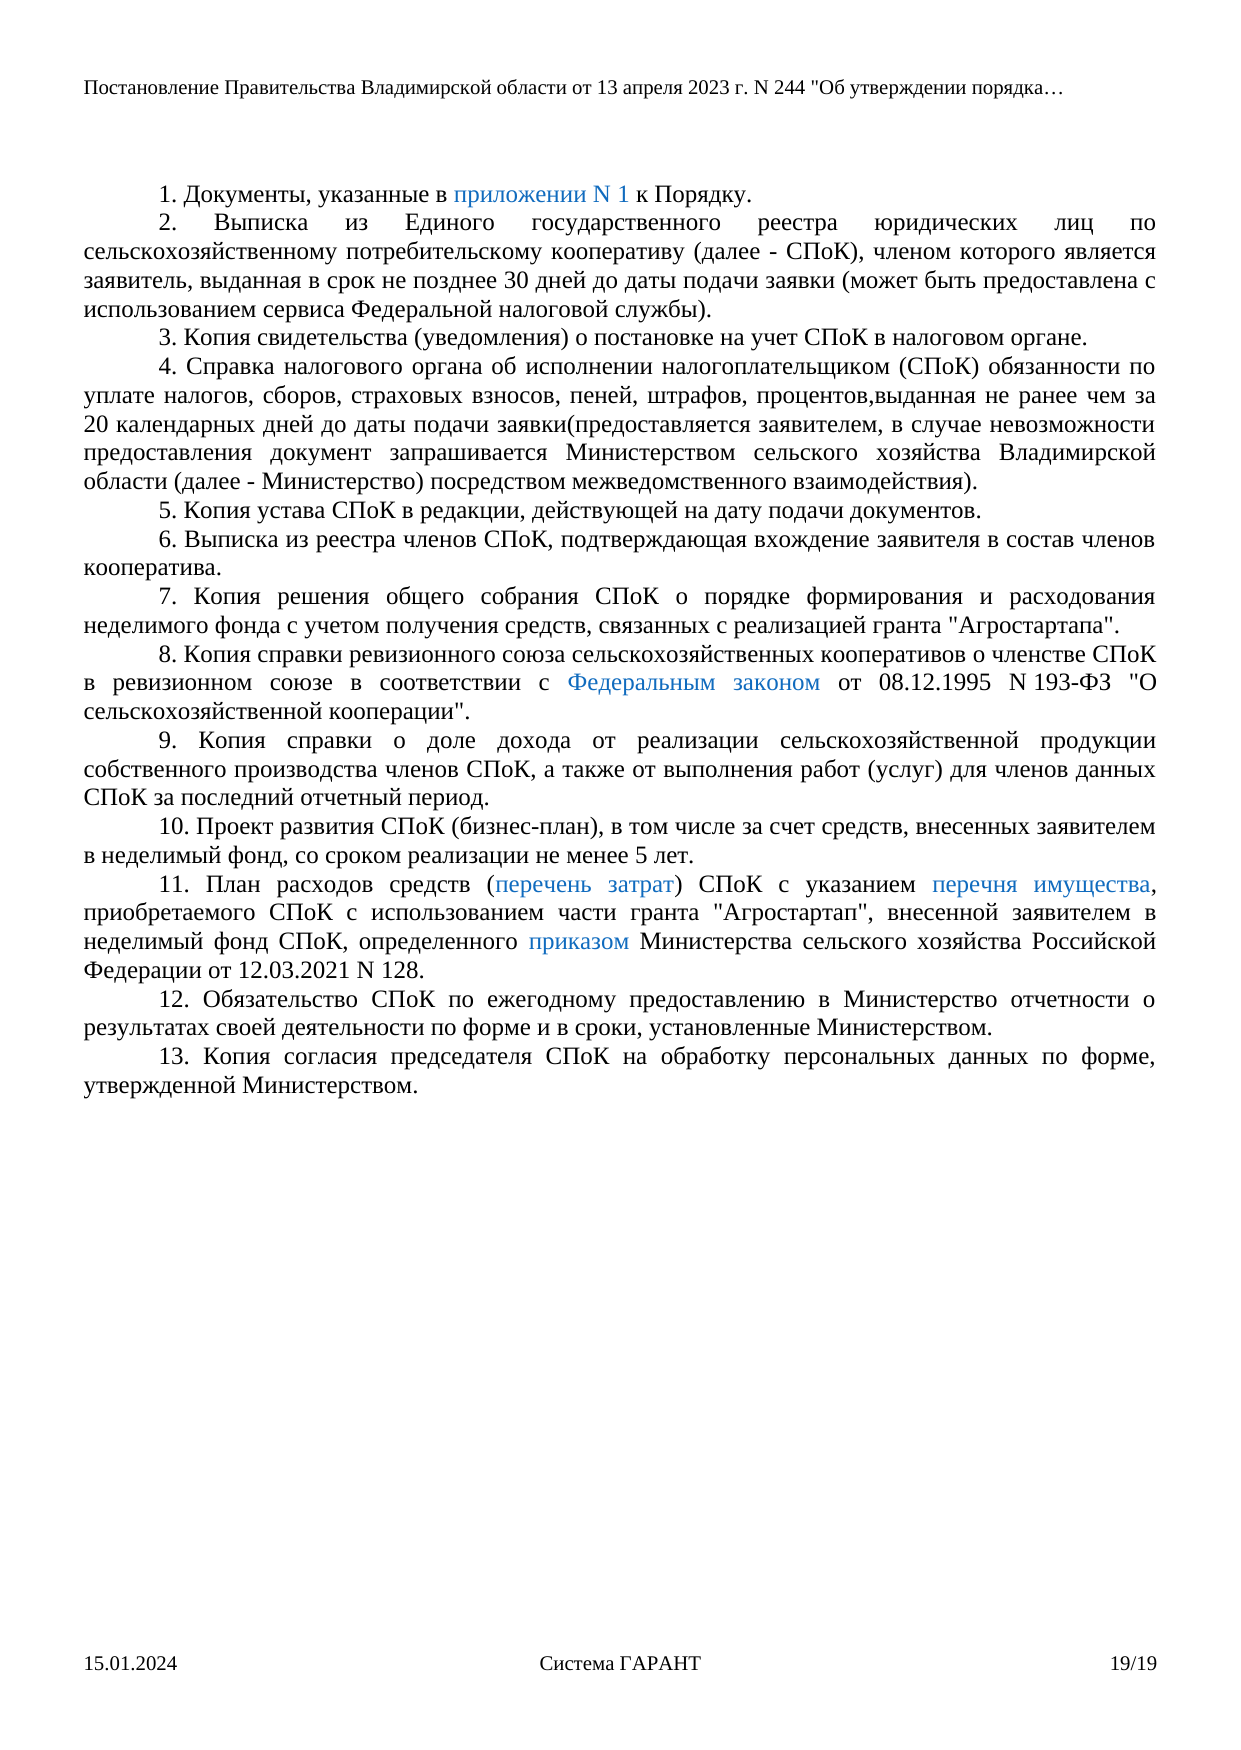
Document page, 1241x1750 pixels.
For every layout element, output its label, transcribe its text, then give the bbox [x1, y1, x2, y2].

text 4. Справка налогового органа об исполнении налогоплательщиком (СПоК) обязанности по уплате налогов, сборов, страховых взносов, пеней, штрафов, процентов,выданная не ранее чем за 20 календарных дней до даты подачи заявки(предоставляется заявителем, в случае невозможности предоставления документ запрашивается Министерством сельского хозяйства Владимирской области (далее - Министерство) посредством межведомственного взаимодействия). [83, 351, 1157, 495]
text 1. Документы, указанные в приложении N 1 к Порядку. [83, 179, 1157, 207]
text 9. Копия справки о доле дохода от реализации сельскохозяйственной продукции собственного производства членов СПоК, а также от выполнения работ (услуг) для членов данных СПоК за последний отчетный период. [83, 725, 1157, 811]
text 10. Проект развития СПоК (бизнес-план), в том числе за счет средств, внесенных заявителем в неделимый фонд, со сроком реализации не менее 5 лет. [83, 811, 1157, 869]
text 6. Выписка из реестра членов СПоК, подтверждающая вхождение заявителя в состав членов кооператива. [83, 524, 1157, 581]
text 3. Копия свидетельства (уведомления) о постановке на учет СПоК в налоговом органе. [83, 322, 1157, 351]
text 5. Копия устава СПоК в редакции, действующей на дату подачи документов. [83, 495, 1157, 524]
text 2. Выписка из Единого государственного реестра юридических лиц по сельскохозяйственному потребительскому кооперативу (далее - СПоК), членом которого является заявитель, выданная в срок не позднее 30 дней до даты подачи заявки (может быть предоставлена с использованием сервиса Федеральной налоговой службы). [83, 207, 1157, 322]
text 8. Копия справки ревизионного союза сельскохозяйственных кооперативов о членстве СПоК в ревизионном союзе в соответствии с Федеральным законом от 08.12.1995 N 193-ФЗ "О сельскохозяйственной кооперации". [83, 639, 1157, 725]
text 12. Обязательство СПоК по ежегодному предоставлению в Министерство отчетности о результатах своей деятельности по форме и в сроки, установленные Министерством. [83, 984, 1157, 1041]
text 7. Копия решения общего собрания СПоК о порядке формирования и расходования неделимого фонда с учетом получения средств, связанных с реализацией гранта "Агростартапа". [83, 581, 1157, 639]
text 13. Копия согласия председателя СПоК на обработку персональных данных по форме, утвержденной Министерством. [83, 1041, 1157, 1099]
text 11. План расходов средств (перечень затрат) СПоК с указанием перечня имущества, приобретаемого СПоК с использованием части гранта "Агростартап", внесенной заявителем в неделимый фонд СПоК, определенного приказом Министерства сельского хозяйства Российской Федерации от 12.03.2021 N 128. [83, 869, 1157, 984]
